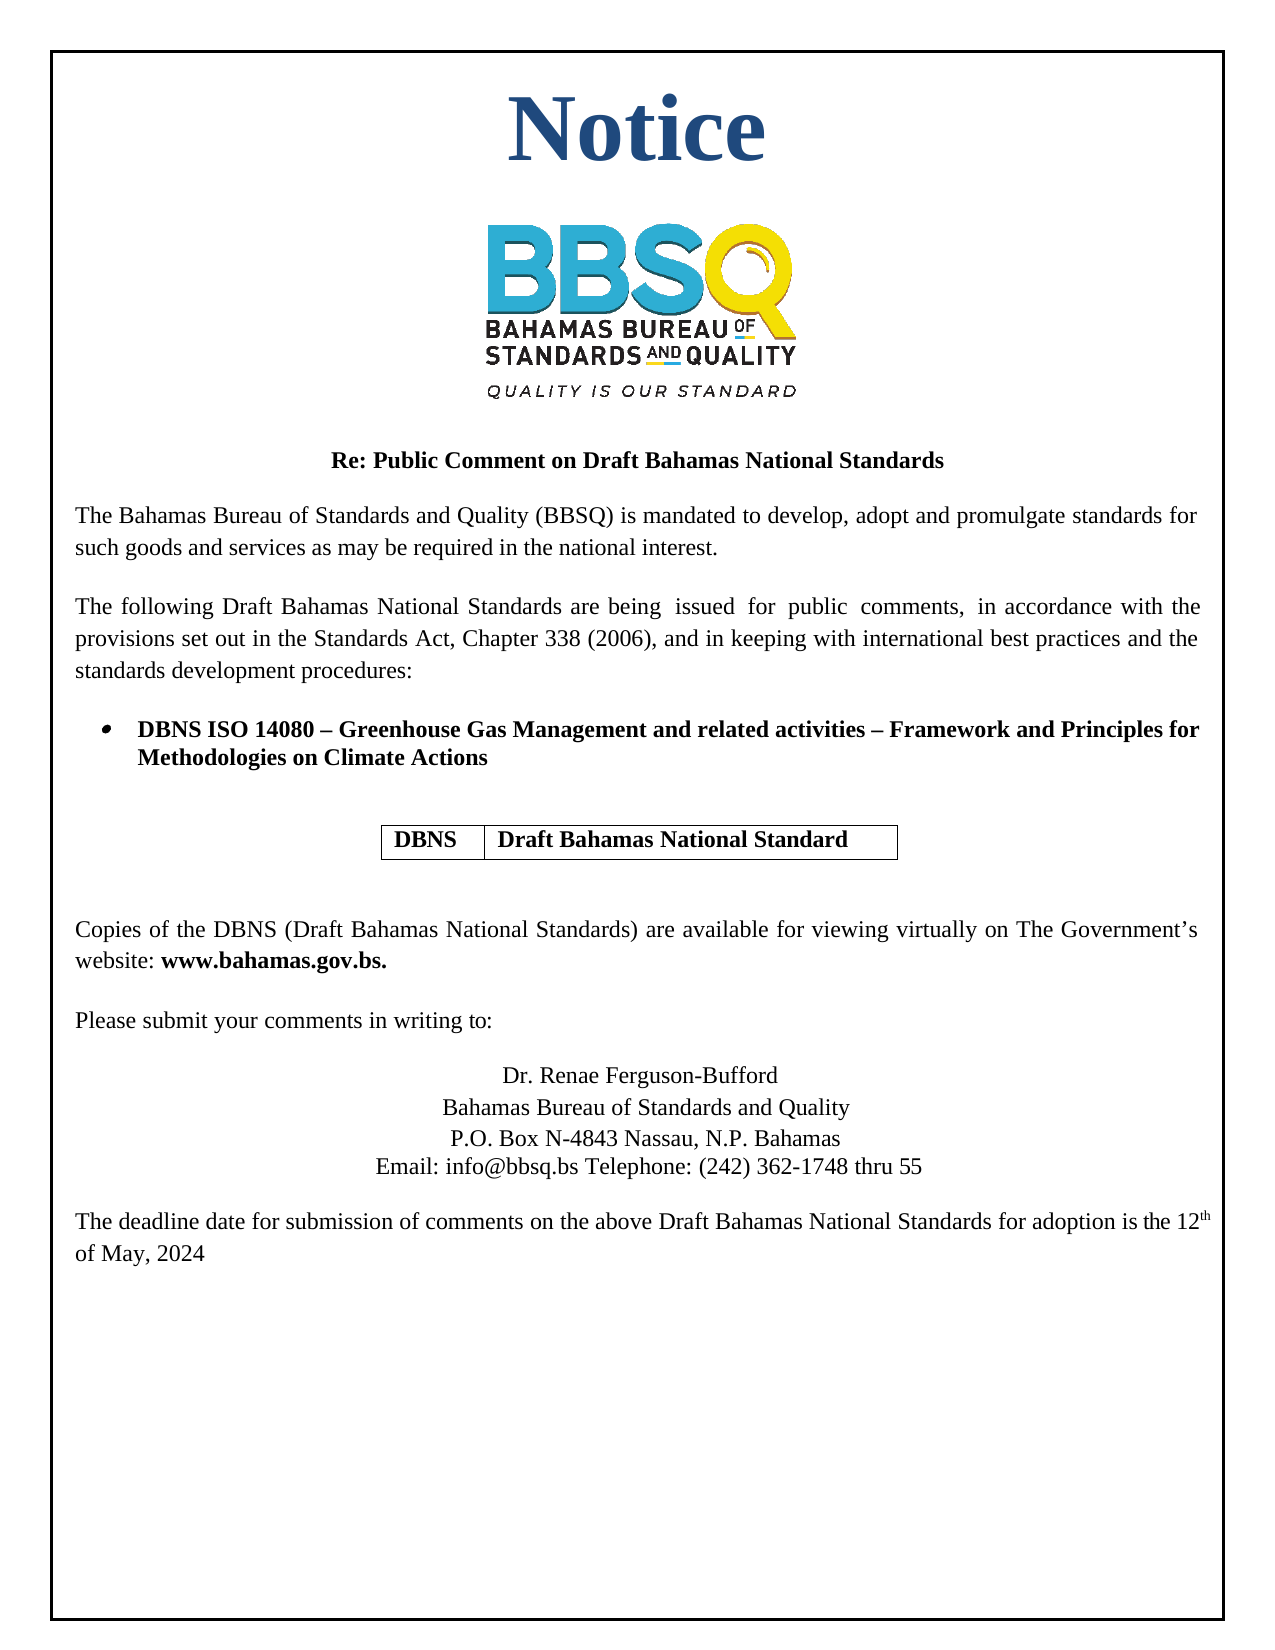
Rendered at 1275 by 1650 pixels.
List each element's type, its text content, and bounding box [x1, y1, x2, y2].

text The following Draft Bahamas National Standards are being issued for public comments, in accordance with the provisions set out in the Standards Act, Chapter 338 (2006), and in keeping with international best practices and the standards development procedures: [75, 592, 1201, 683]
text Re: Public Comment on Draft Bahamas National Standards [62, 446, 1212, 474]
text Dr. Renae Ferguson-Bufford Bahamas Bureau of Standards and Quality [442, 1061, 854, 1120]
text Email: info@bbsq.bs Telephone: (242) 362-1748 thru 55 [375, 1152, 1212, 1179]
text Copies of the DBNS (Draft Bahamas National Standards) are available for viewing virtually on The Government’s website: www.bahamas.gov.bs. [75, 915, 1201, 974]
list DBNS ISO 14080 – Greenhouse Gas Management and related activities – Framework and Principles for Methodologies on Climate Actions [100, 715, 1212, 770]
text The Bahamas Bureau of Standards and Quality (BBSQ) is mandated to develop, adopt and promulgate standards for such goods and services as may be required in the national interest. [75, 501, 1197, 561]
table_header DBNS [382, 826, 484, 858]
table_header Draft Bahamas National Standard [485, 826, 897, 858]
title Notice [228, 71, 1047, 181]
picture [474, 208, 801, 419]
text P.O. Box N-4843 Nassau, N.P. Bahamas [450, 1124, 1212, 1152]
text Please submit your comments in writing to: [75, 1006, 1212, 1033]
text The deadline date for submission of comments on the above Draft Bahamas National Standards for adoption is the 12th of May, 2024 [75, 1207, 1212, 1266]
